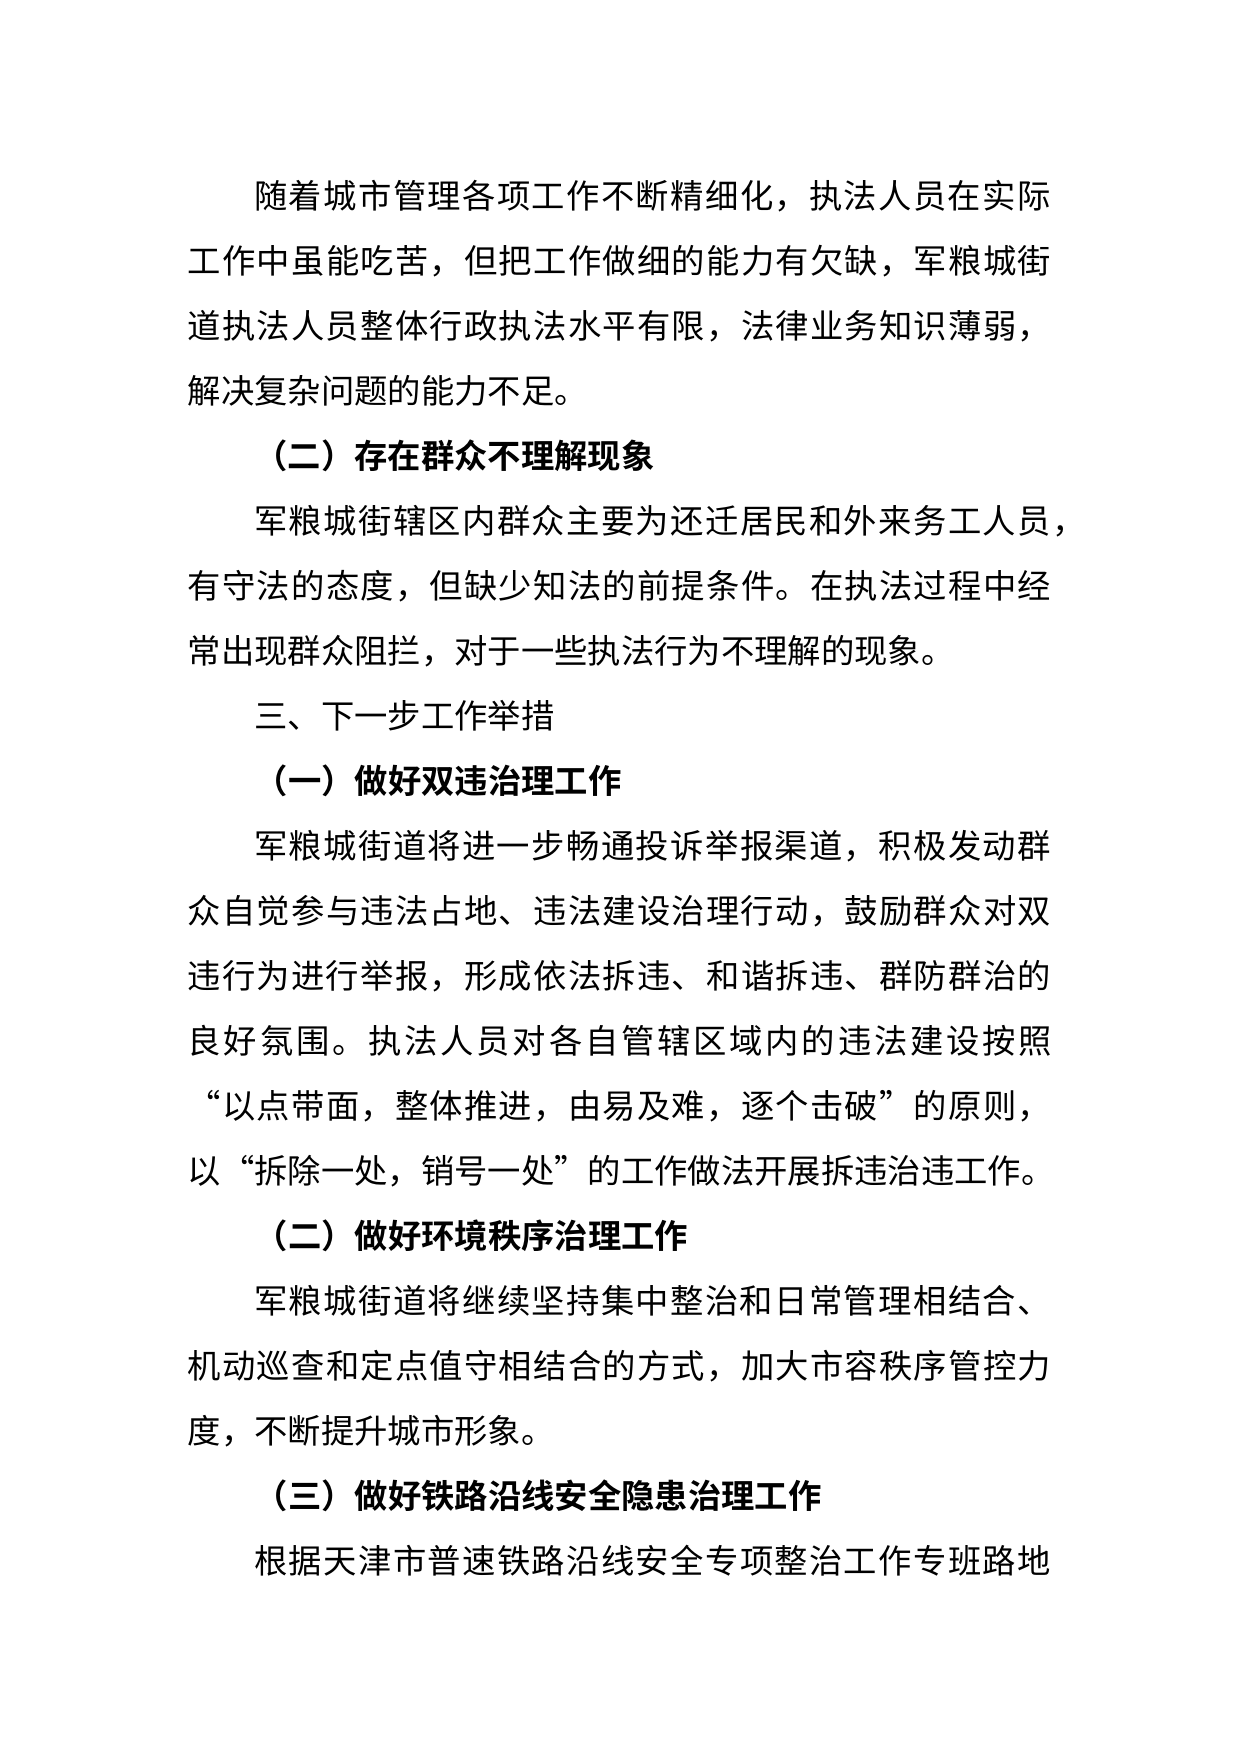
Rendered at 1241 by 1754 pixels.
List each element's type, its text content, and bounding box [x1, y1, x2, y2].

list （二）存在群众不理解现象 [187, 422, 1053, 487]
text （三）做好铁路沿线安全隐患治理工作 [187, 1462, 1053, 1527]
text 军粮城街辖区内群众主要为还迁居民和外来务工人员，有守法的态度，但缺少知法的前提条件。在执法过程中经常出现群众阻拦，对于一些执法行为不理解的现象。 [187, 487, 1053, 682]
text 军粮城街道将进一步畅通投诉举报渠道，积极发动群众自觉参与违法占地、违法建设治理行动，鼓励群众对双违行为进行举报，形成依法拆违、和谐拆违、群防群治的良好氛围。执法人员对各自管辖区域内的违法建设按照“以点带面，整体推进，由易及难，逐个击破”的原则，以“拆除一处，销号一处”的工作做法开展拆违治违工作。 [187, 812, 1053, 1202]
text （一）做好双违治理工作 [187, 747, 1053, 812]
text （二）做好环境秩序治理工作 [187, 1202, 1053, 1267]
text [187, 1527, 1053, 1592]
text 随着城市管理各项工作不断精细化，执法人员在实际工作中虽能吃苦，但把工作做细的能力有欠缺，军粮城街道执法人员整体行政执法水平有限，法律业务知识薄弱，解决复杂问题的能力不足。 [187, 162, 1053, 422]
text 军粮城街道将继续坚持集中整治和日常管理相结合、机动巡查和定点值守相结合的方式，加大市容秩序管控力度，不断提升城市形象。 [187, 1267, 1053, 1462]
list 三、下一步工作举措 [254, 682, 1053, 747]
